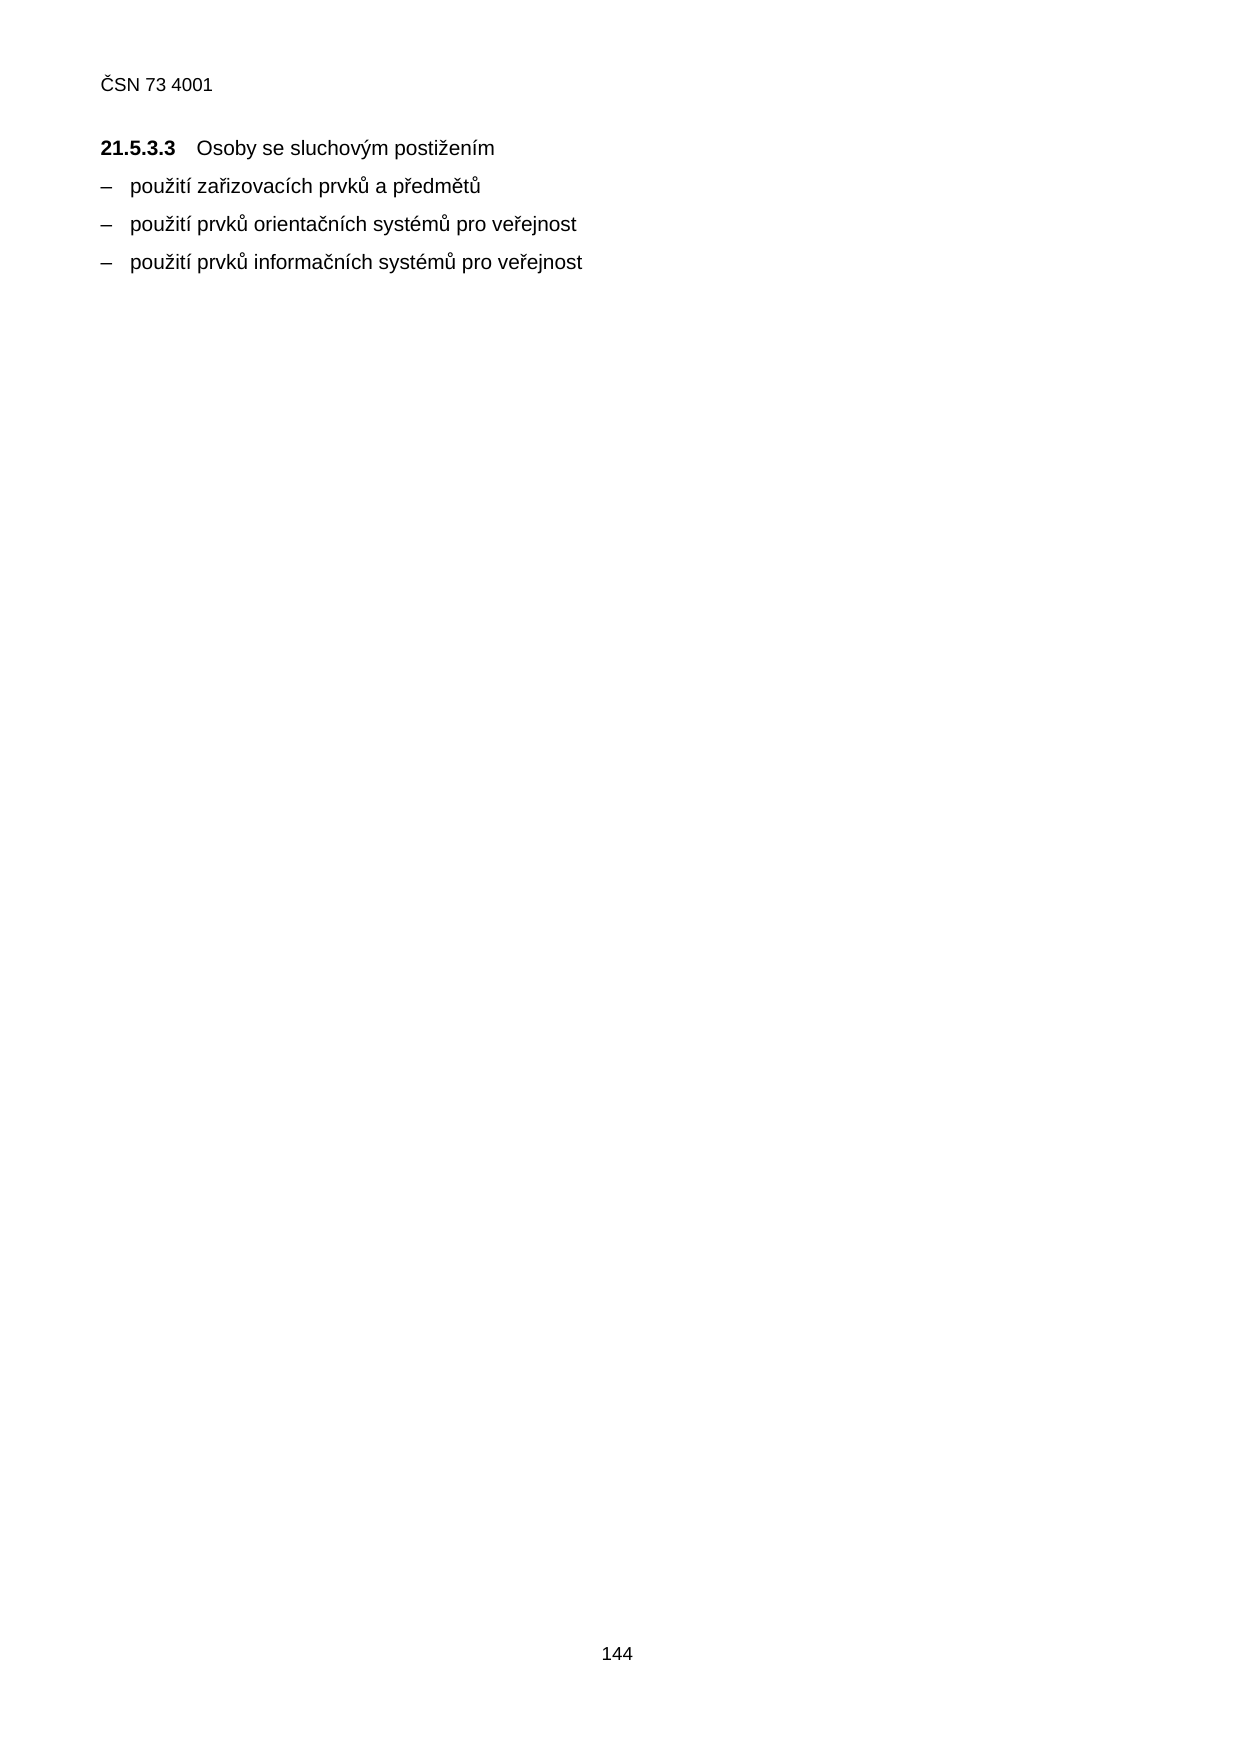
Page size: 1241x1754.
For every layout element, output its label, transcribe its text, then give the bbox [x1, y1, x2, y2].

text použití zařizovacích prvků a předmětů [100, 174, 1134, 198]
text použití prvků orientačních systémů pro veřejnost [100, 212, 1134, 236]
text použití prvků informačních systémů pro veřejnost [100, 250, 1134, 274]
text 21.5.3.3 Osoby se sluchovým postižením [100, 136, 1134, 160]
